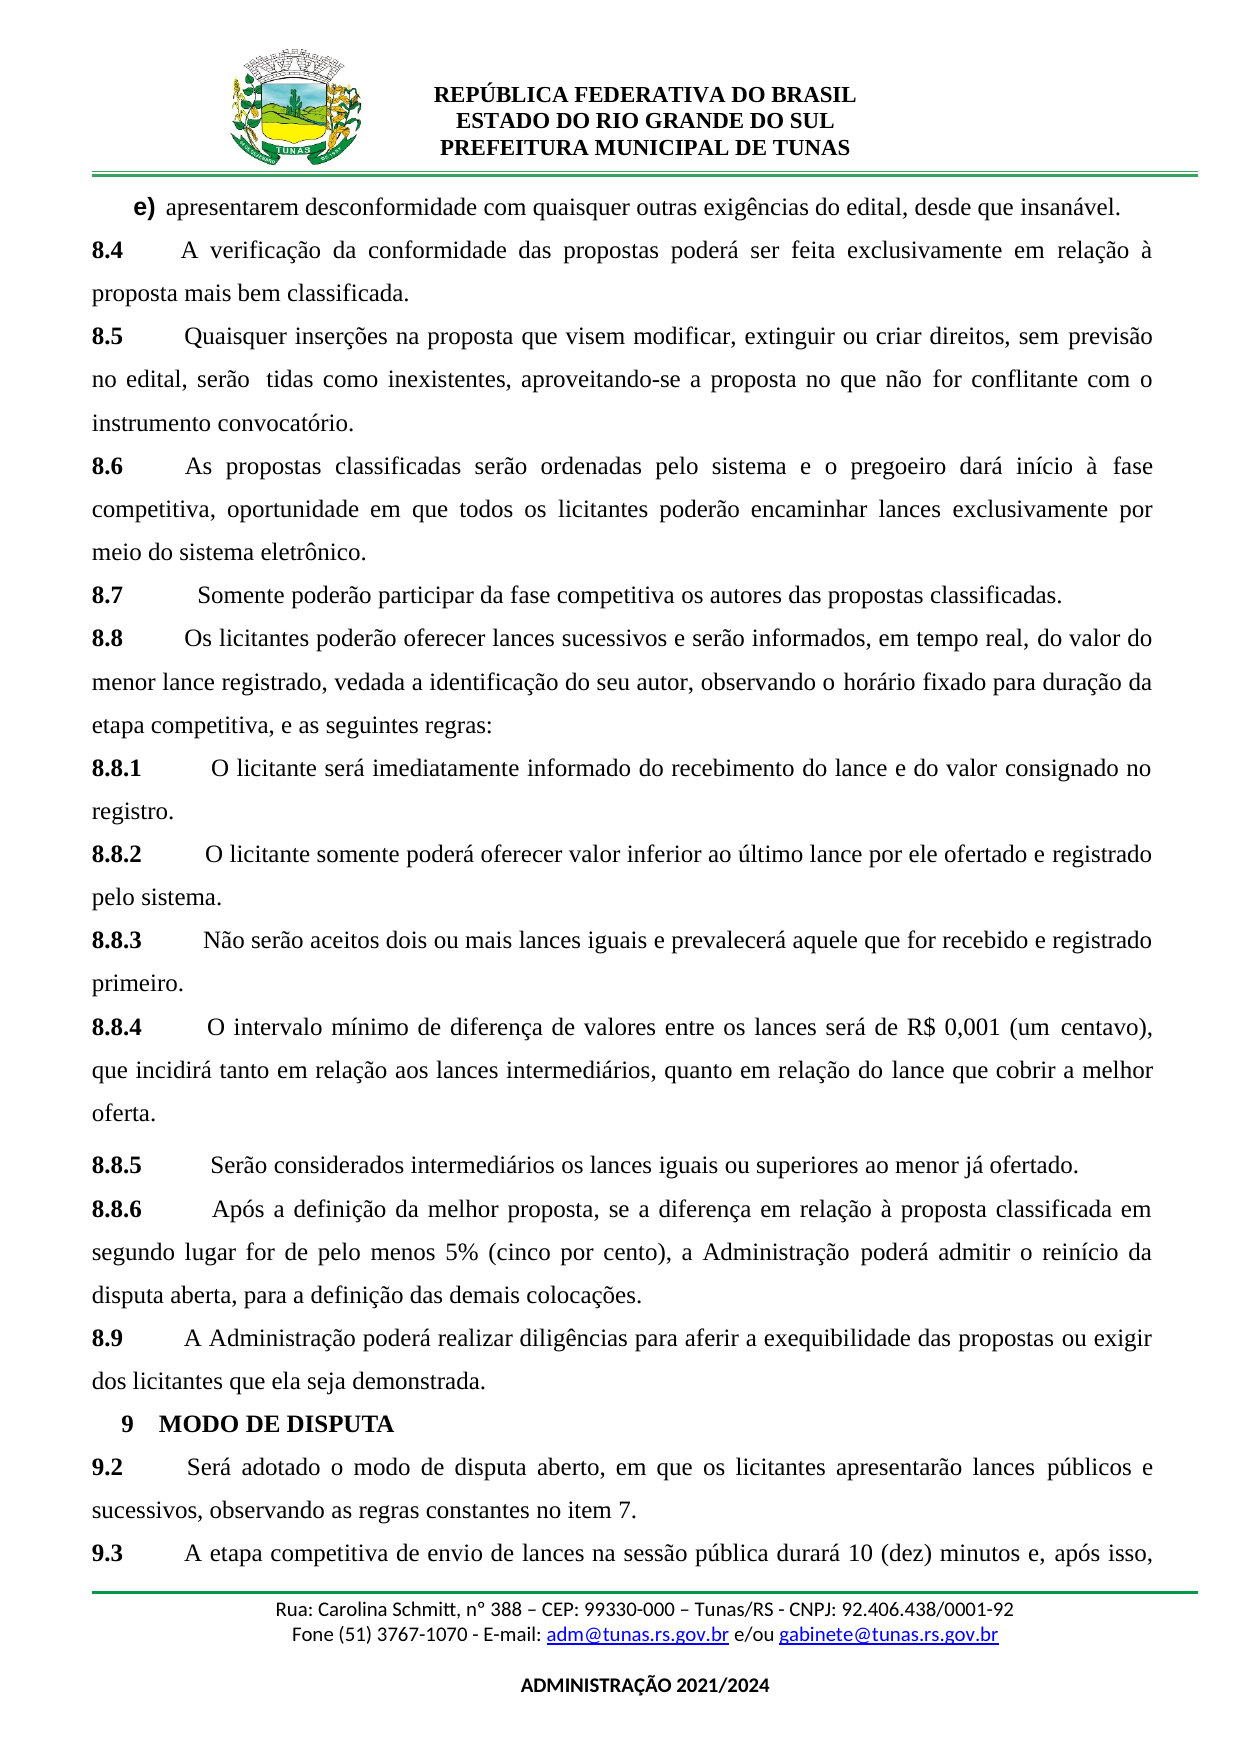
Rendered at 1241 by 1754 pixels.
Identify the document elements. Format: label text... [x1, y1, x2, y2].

list Após a definição da melhor proposta, se a diferença em relação à proposta classificada em segundo lugar for de pelo menos 5% (cinco por cento), a Administração poderá admitir o reinício da disputa aberta, para a definição das demais colocações. [92, 1194, 1152, 1309]
list O licitante será imediatamente informado do recebimento do lance e do valor consignado no registro. [92, 753, 1152, 825]
list Serão considerados intermediários os lances iguais ou superiores ao menor já ofertado. [92, 1151, 1152, 1179]
subtitle MODO DE DISPUTA [121, 1409, 1198, 1438]
list apresentarem desconformidade com quaisquer outras exigências do edital, desde que insanável. [133, 192, 1153, 221]
list Somente poderão participar da fase competitiva os autores das propostas classificadas. [92, 580, 1152, 609]
list Os licitantes poderão oferecer lances sucessivos e serão informados, em tempo real, do valor do menor lance registrado, vedada a identificação do seu autor, observando o horário fixado para duração da etapa competitiva, e as seguintes regras: [92, 623, 1152, 738]
picture [230, 49, 362, 165]
list As propostas classificadas serão ordenadas pelo sistema e o pregoeiro dará início à fase competitiva, oportunidade em que todos os licitantes poderão encaminhar lances exclusivamente por meio do sistema eletrônico. [92, 451, 1153, 566]
list A verificação da conformidade das propostas poderá ser feita exclusivamente em relação à proposta mais bem classificada. [92, 235, 1152, 307]
list O licitante somente poderá oferecer valor inferior ao último lance por ele ofertado e registrado pelo sistema. [92, 839, 1152, 911]
list Será adotado o modo de disputa aberto, em que os licitantes apresentarão lances públicos e sucessivos, observando as regras constantes no item 7. [92, 1452, 1153, 1524]
list A Administração poderá realizar diligências para aferir a exequibilidade das propostas ou exigir dos licitantes que ela seja demonstrada. [92, 1323, 1152, 1395]
list O intervalo mínimo de diferença de valores entre os lances será de R$ 0,001 (um centavo), que incidirá tanto em relação aos lances intermediários, quanto em relação do lance que cobrir a melhor oferta. [92, 1012, 1153, 1127]
list Não serão aceitos dois ou mais lances iguais e prevalecerá aquele que for recebido e registrado primeiro. [92, 925, 1152, 997]
list Quaisquer inserções na proposta que visem modificar, extinguir ou criar direitos, sem previsão no edital, serão tidas como inexistentes, aproveitando-se a proposta no que não for conflitante com o instrumento convocatório. [92, 321, 1153, 436]
